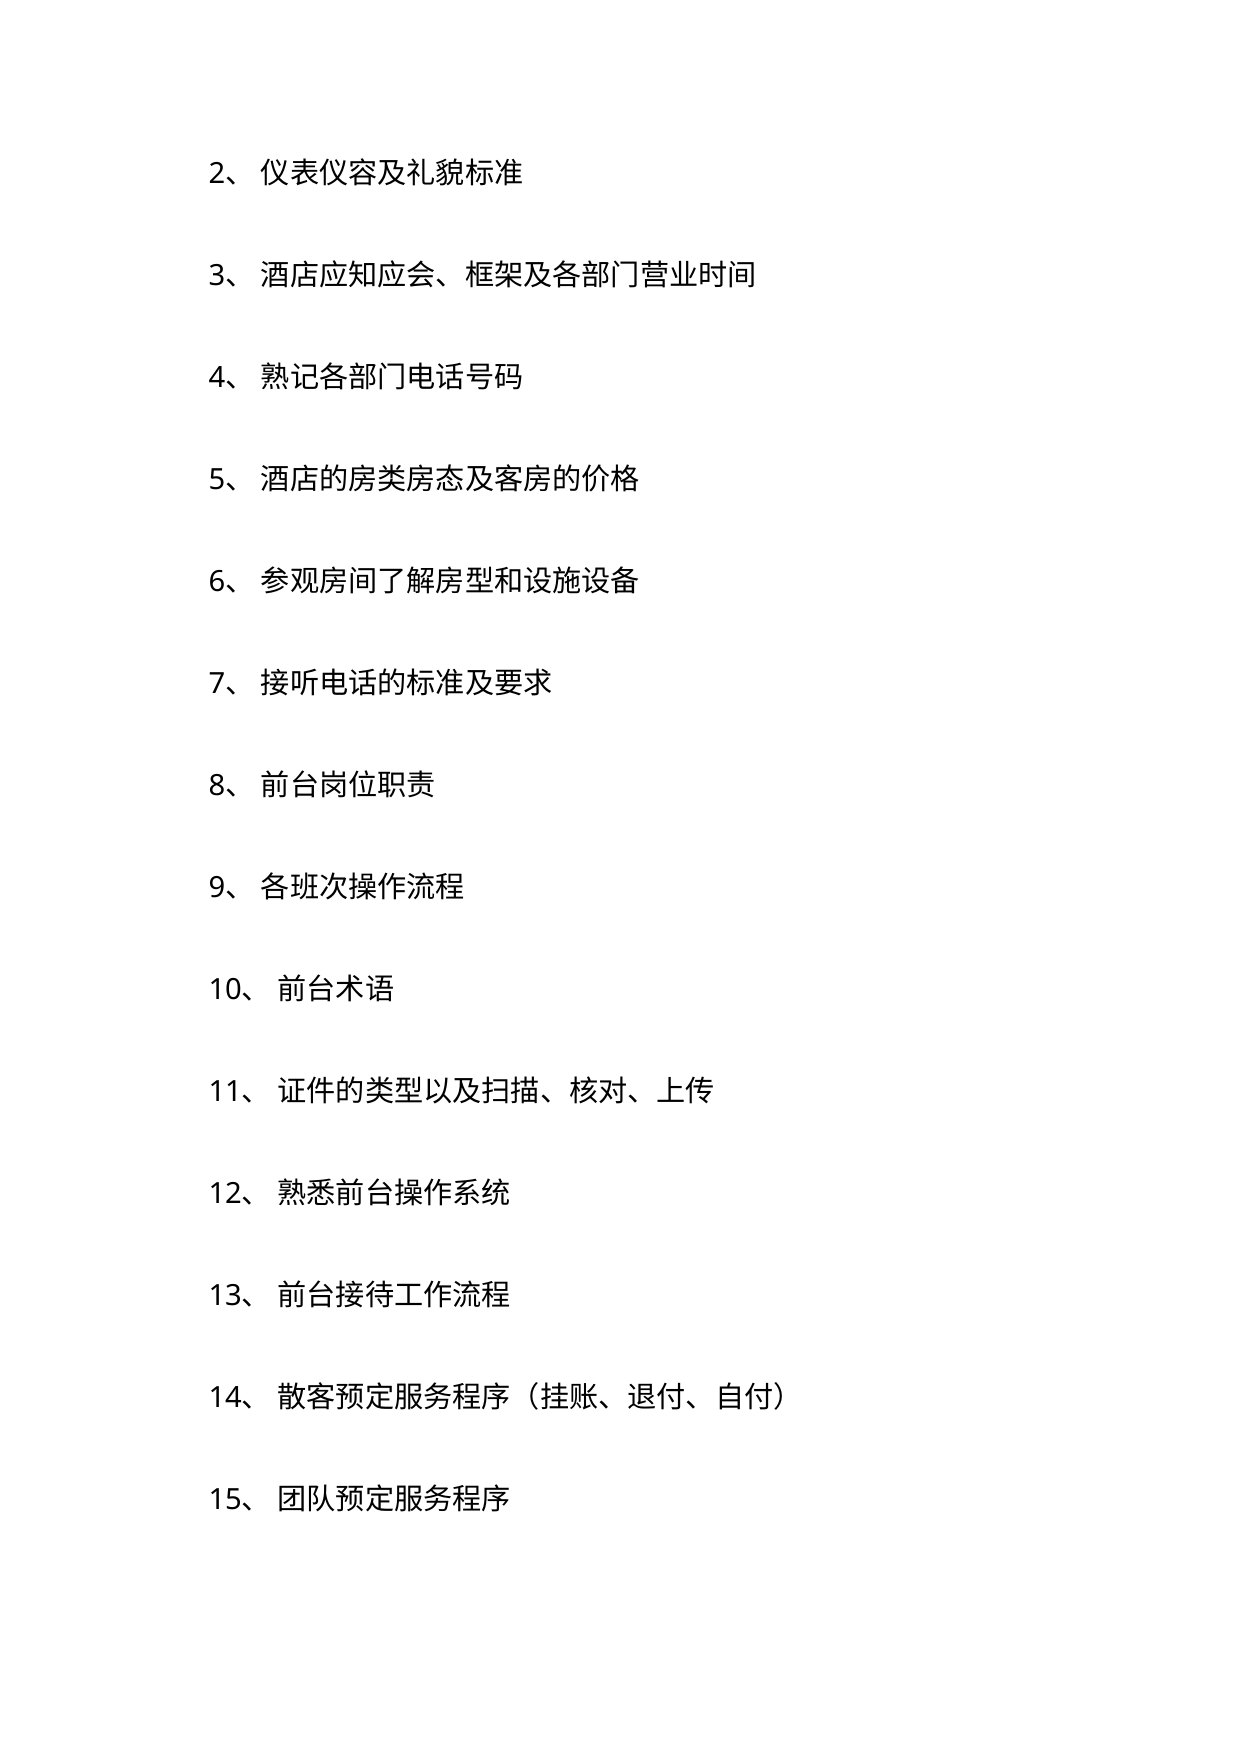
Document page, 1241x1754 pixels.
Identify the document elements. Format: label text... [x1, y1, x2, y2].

text 9、 各班次操作流程 [150, 864, 1090, 906]
text 5、 酒店的房类房态及客房的价格 [150, 456, 1090, 498]
text 2、 仪表仪容及礼貌标准 [150, 150, 1090, 192]
text 7、 接听电话的标准及要求 [150, 660, 1090, 702]
text 6、 参观房间了解房型和设施设备 [150, 558, 1090, 600]
text 14、 散客预定服务程序（挂账、退付、自付） [150, 1374, 1090, 1416]
text 3、 酒店应知应会、框架及各部门营业时间 [150, 252, 1090, 294]
text 4、 熟记各部门电话号码 [150, 354, 1090, 396]
text 15、 团队预定服务程序 [150, 1476, 1090, 1518]
text 11、 证件的类型以及扫描、核对、上传 [150, 1068, 1090, 1110]
text 12、 熟悉前台操作系统 [150, 1170, 1090, 1212]
text 10、 前台术语 [150, 966, 1090, 1008]
text 8、 前台岗位职责 [150, 762, 1090, 804]
text 13、 前台接待工作流程 [150, 1272, 1090, 1314]
